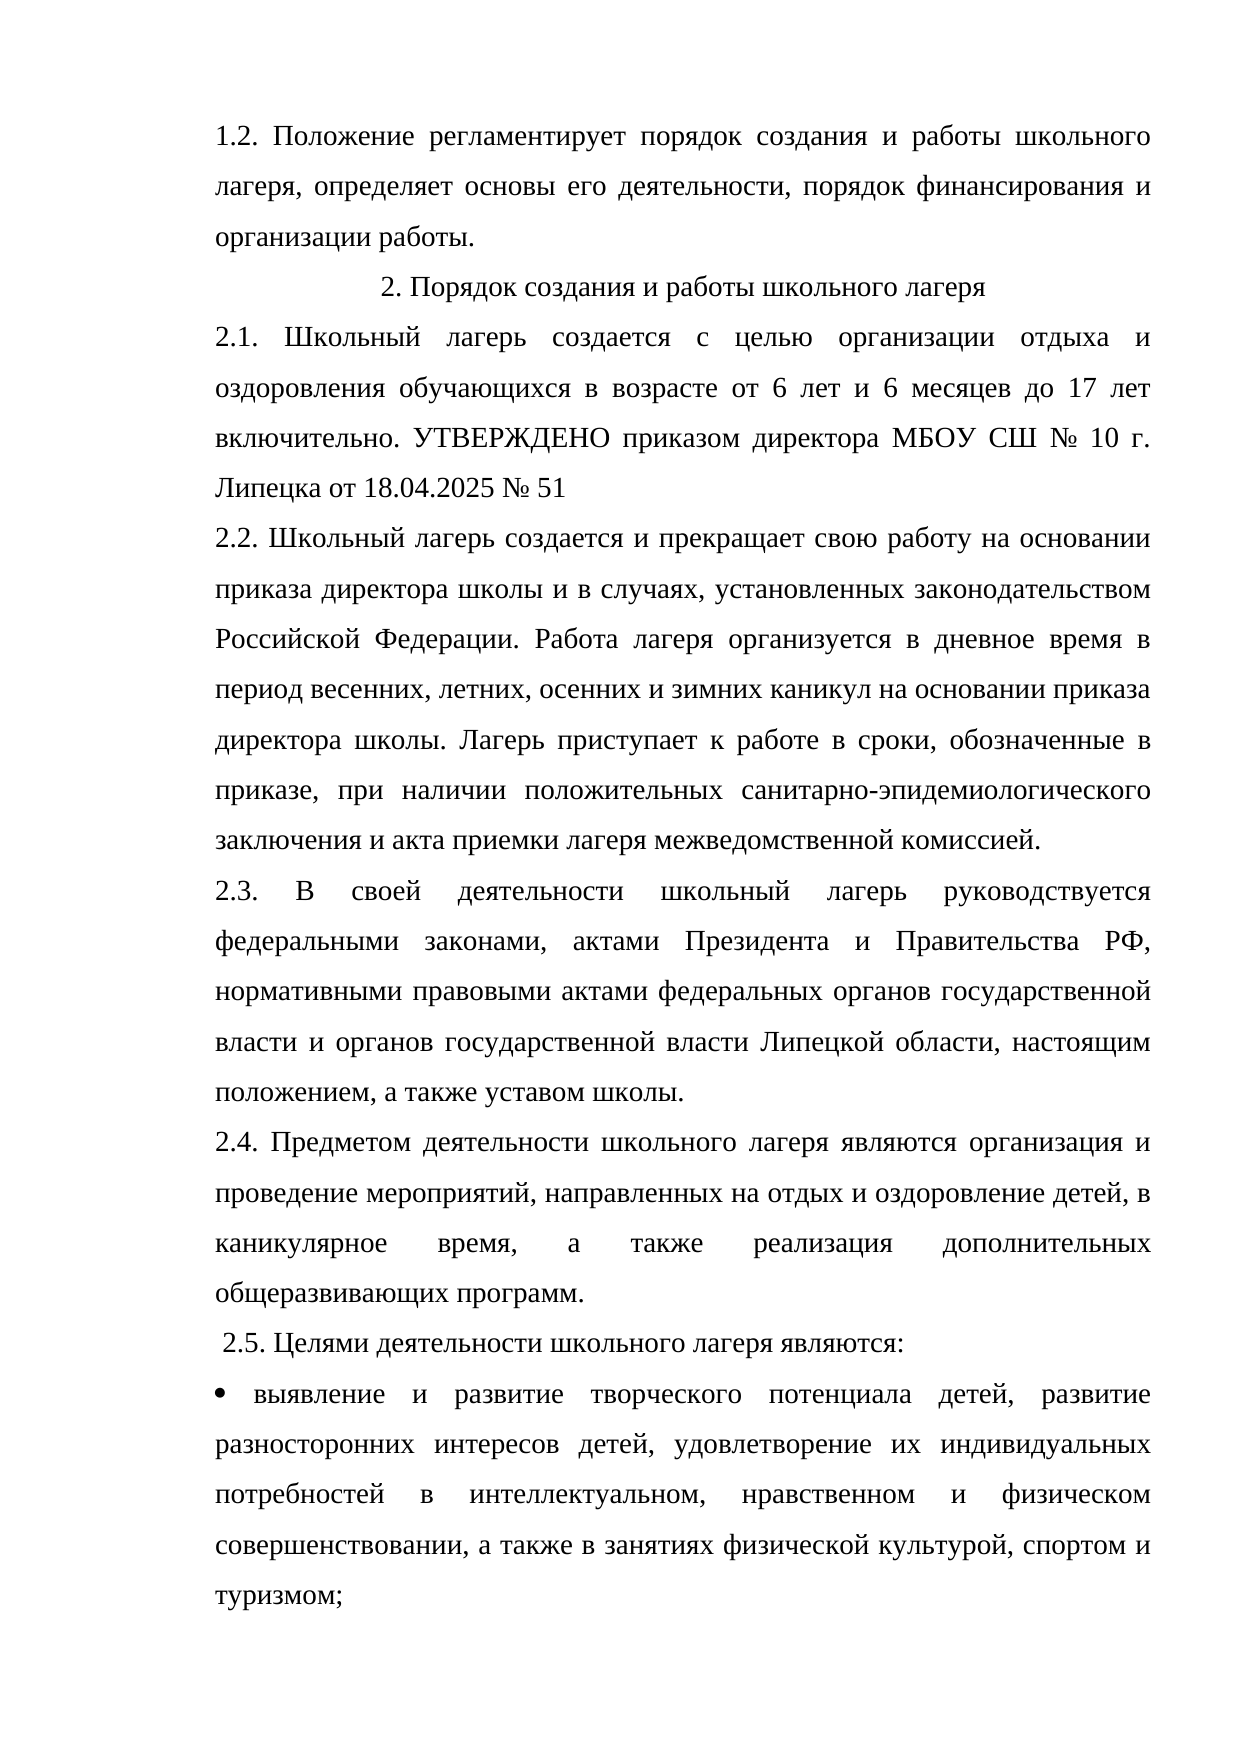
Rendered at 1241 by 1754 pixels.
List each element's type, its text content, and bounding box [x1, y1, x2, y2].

text 2.5. Целями деятельности школьного лагеря являются: [215, 1326, 1152, 1359]
text 1.2. Положение регламентирует порядок создания и работы школьного лагеря, определяет основы его деятельности, порядок финансирования и организации работы. [215, 118, 1152, 252]
text 2. Порядок создания и работы школьного лагеря [215, 269, 1152, 303]
text 2.1. Школьный лагерь создается с целью организации отдыха и оздоровления обучающихся в возрасте от 6 лет и 6 месяцев до 17 лет включительно. УТВЕРЖДЕНО приказом директора МБОУ СШ № 10 г. Липецка от 18.04.2025 № 51 [215, 319, 1152, 504]
text 2.3. В своей деятельности школьный лагерь руководствуется федеральными законами, актами Президента и Правительства РФ, нормативными правовыми актами федеральных органов государственной власти и органов государственной власти Липецкой области, настоящим положением, а также уставом школы. [215, 873, 1152, 1108]
text 2.4. Предметом деятельности школьного лагеря являются организация и проведение мероприятий, направленных на отдых и оздоровление детей, в каникулярное время, а также реализация дополнительных общеразвивающих программ. [215, 1124, 1152, 1309]
text выявление и развитие творческого потенциала детей, развитие разносторонних интересов детей, удовлетворение их индивидуальных потребностей в интеллектуальном, нравственном и физическом совершенствовании, а также в занятиях физической культурой, спортом и туризмом; [215, 1376, 1152, 1611]
text 2.2. Школьный лагерь создается и прекращает свою работу на основании приказа директора школы и в случаях, установленных законодательством Российской Федерации. Работа лагеря организуется в дневное время в период весенних, летних, осенних и зимних каникул на основании приказа директора школы. Лагерь приступает к работе в сроки, обозначенные в приказе, при наличии положительных санитарно-эпидемиологического заключения и акта приемки лагеря межведомственной комиссией. [215, 521, 1152, 856]
